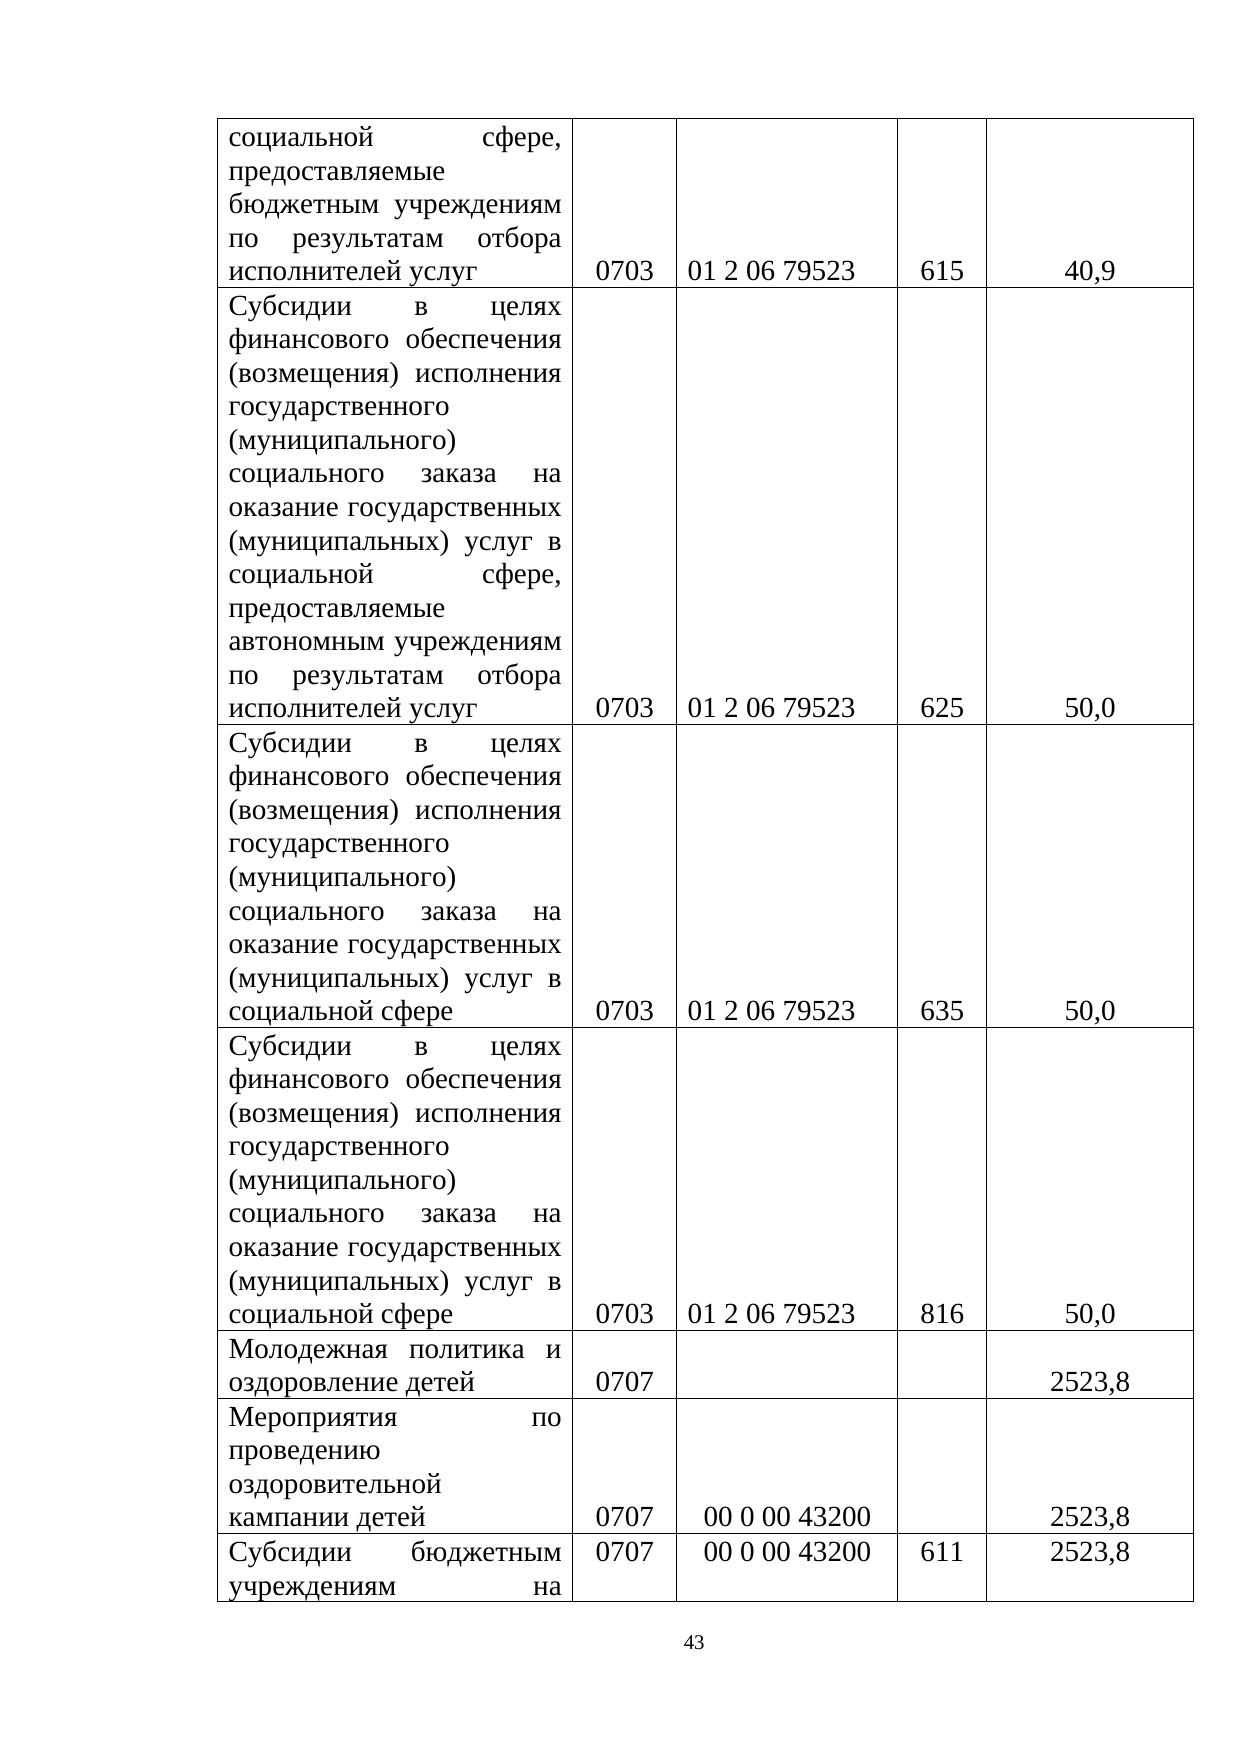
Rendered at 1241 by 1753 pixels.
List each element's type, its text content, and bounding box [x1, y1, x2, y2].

table_cell 2523,8 [987, 1534, 1193, 1601]
table_cell 50,0 [987, 288, 1193, 724]
table_cell 625 [898, 288, 986, 724]
table_cell 50,0 [987, 725, 1193, 1027]
table_cell 816 [898, 1028, 986, 1330]
table_cell 01 2 06 79523 [677, 288, 897, 724]
table_cell 0703 [573, 288, 676, 724]
table_cell 0707 [573, 1534, 676, 1601]
table_cell 01 2 06 79523 [677, 119, 897, 287]
table_cell 0703 [573, 1028, 676, 1330]
table_cell 2523,8 [987, 1399, 1193, 1533]
table_cell 01 2 06 79523 [677, 1028, 897, 1330]
table_cell [898, 1331, 986, 1398]
table_cell 0707 [573, 1399, 676, 1533]
table_cell 01 2 06 79523 [677, 725, 897, 1027]
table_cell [218, 1534, 572, 1601]
table_cell 00 0 00 43200 [677, 1399, 897, 1533]
table_cell Субсидии в целях финансового обеспечения (возмещения) исполнения государственного (муниципального) социального заказа на оказание государственных (муниципальных) услуг в социальной сфере, предоставляемые автономным учреждениям по результатам отбора исполнителей услуг [218, 288, 572, 724]
table_cell [677, 1331, 897, 1398]
table_cell Молодежная политика и оздоровление детей [218, 1331, 572, 1398]
table_cell 2523,8 [987, 1331, 1193, 1398]
table_cell 635 [898, 725, 986, 1027]
table_cell 50,0 [987, 1028, 1193, 1330]
table_cell 615 [898, 119, 986, 287]
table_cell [218, 119, 572, 287]
table_cell Мероприятия по проведению оздоровительной кампании детей [218, 1399, 572, 1533]
table_cell 0703 [573, 725, 676, 1027]
table_cell 00 0 00 43200 [677, 1534, 897, 1601]
table_cell 40,9 [987, 119, 1193, 287]
table_cell Субсидии в целях финансового обеспечения (возмещения) исполнения государственного (муниципального) социального заказа на оказание государственных (муниципальных) услуг в социальной сфере [218, 725, 572, 1027]
table_cell 0703 [573, 119, 676, 287]
table_cell 611 [898, 1534, 986, 1601]
table_cell 0707 [573, 1331, 676, 1398]
table_cell [898, 1399, 986, 1533]
table_cell Субсидии в целях финансового обеспечения (возмещения) исполнения государственного (муниципального) социального заказа на оказание государственных (муниципальных) услуг в социальной сфере [218, 1028, 572, 1330]
